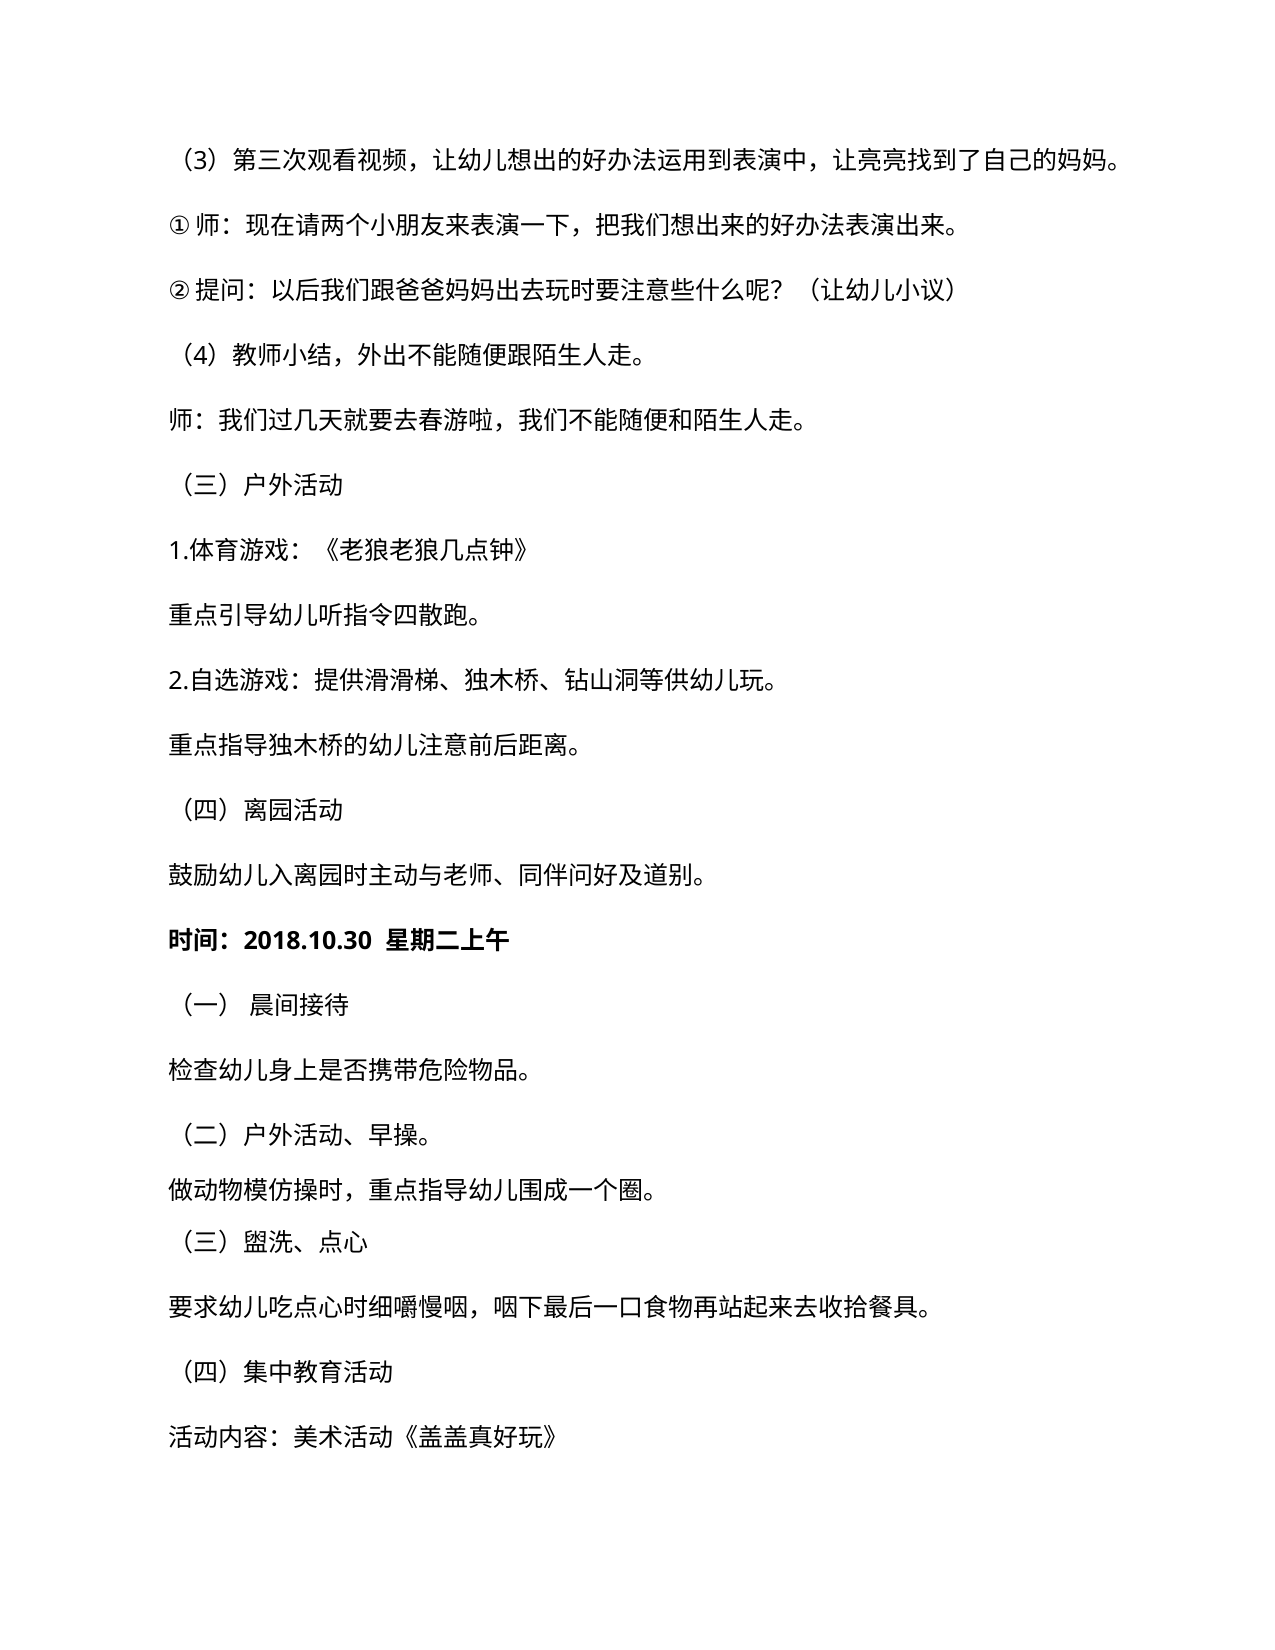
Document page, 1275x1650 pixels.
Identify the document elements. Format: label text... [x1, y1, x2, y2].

text （4）教师小结，外出不能随便跟陌生人走。 [118, 321, 1157, 386]
text 重点引导幼儿听指令四散跑。 [118, 581, 1157, 646]
text 活动内容：美术活动《盖盖真好玩》 [118, 1403, 1157, 1468]
text 检查幼儿身上是否携带危险物品。 [168, 1036, 1157, 1101]
text 要求幼儿吃点心时细嚼慢咽，咽下最后一口食物再站起来去收拾餐具。 [118, 1273, 1157, 1338]
text ①师：现在请两个小朋友来表演一下，把我们想出来的好办法表演出来。 [118, 191, 1157, 256]
text ②提问：以后我们跟爸爸妈妈出去玩时要注意些什么呢？（让幼儿小议） [118, 256, 1157, 321]
list 晨间接待 [168, 971, 1157, 1036]
text （四）离园活动 [118, 776, 1157, 841]
text 1.体育游戏：《老狼老狼几点钟》 [118, 516, 1157, 581]
text （三）盥洗、点心 [168, 1208, 1157, 1273]
text 时间：2018.10.30 星期二上午 [118, 906, 1157, 971]
text （3）第三次观看视频，让幼儿想出的好办法运用到表演中，让亮亮找到了自己的妈妈。 [118, 126, 1157, 191]
text 2.自选游戏：提供滑滑梯、独木桥、钻山洞等供幼儿玩。 [118, 646, 1157, 711]
text 师：我们过几天就要去春游啦，我们不能随便和陌生人走。 [118, 386, 1157, 451]
text （三）户外活动 [118, 451, 1157, 516]
text （四）集中教育活动 [118, 1338, 1157, 1403]
text （二）户外活动、早操。 [118, 1101, 1157, 1166]
text 做动物模仿操时，重点指导幼儿围成一个圈。 [118, 1166, 1157, 1208]
text 鼓励幼儿入离园时主动与老师、同伴问好及道别。 [118, 841, 1157, 906]
text 重点指导独木桥的幼儿注意前后距离。 [118, 711, 1157, 776]
